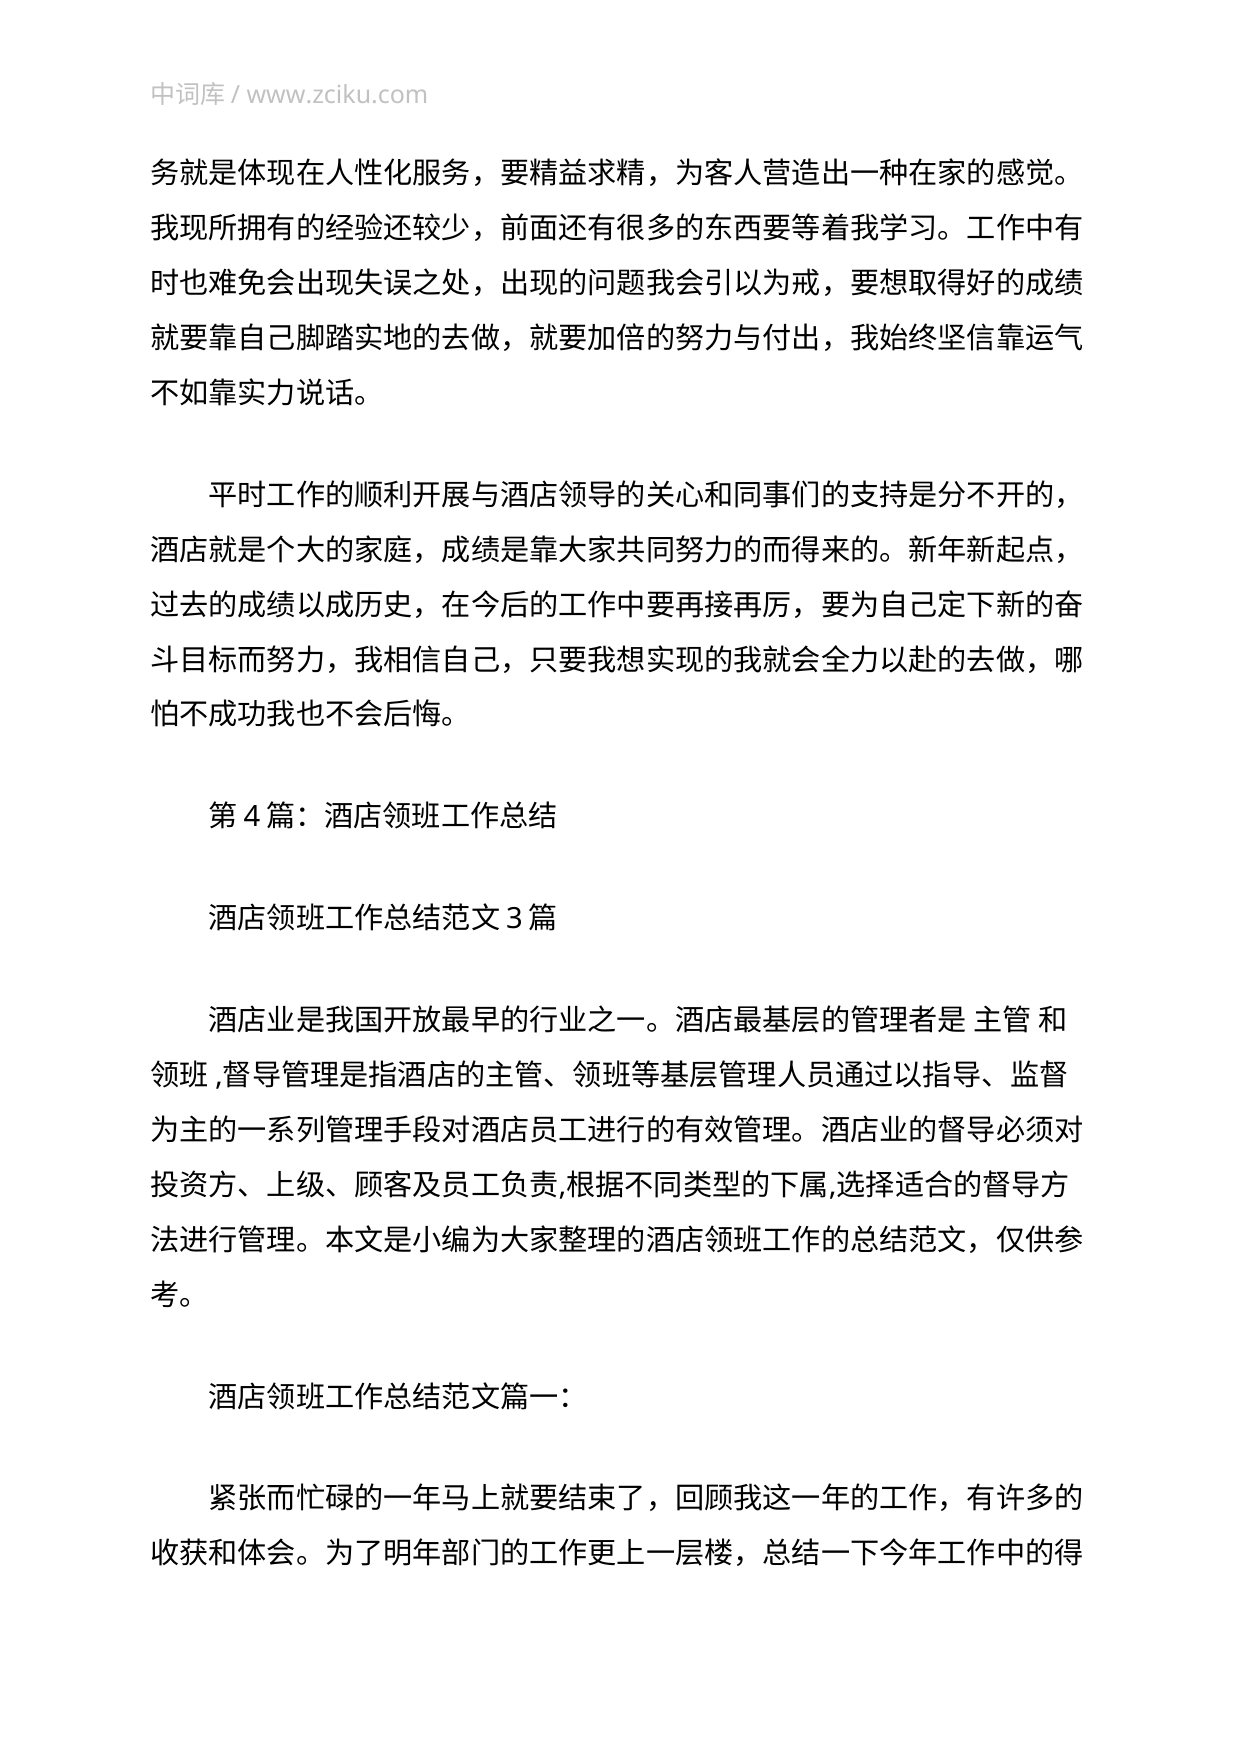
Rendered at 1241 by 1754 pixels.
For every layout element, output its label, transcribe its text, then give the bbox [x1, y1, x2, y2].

text 平时工作的顺利开展与酒店领导的关心和同事们的支持是分不开的，酒店就是个大的家庭，成绩是靠大家共同努力的而得来的。新年新起点，过去的成绩以成历史，在今后的工作中要再接再厉，要为自己定下新的奋斗目标而努力，我相信自己，只要我想实现的我就会全力以赴的去做，哪怕不成功我也不会后悔。 [150, 471, 1090, 733]
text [150, 150, 1090, 412]
text 酒店业是我国开放最早的行业之一。酒店最基层的管理者是 主管 和 领班 ,督导管理是指酒店的主管、领班等基层管理人员通过以指导、监督为主的一系列管理手段对酒店员工进行的有效管理。酒店业的督导必须对投资方、上级、顾客及员工负责,根据不同类型的下属,选择适合的督导方法进行管理。本文是小编为大家整理的酒店领班工作的总结范文，仅供参考。 [150, 997, 1090, 1314]
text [150, 1475, 1090, 1572]
text 酒店领班工作总结范文3篇 [150, 895, 1090, 937]
text 酒店领班工作总结范文篇一： [150, 1373, 1090, 1415]
text 第4篇：酒店领班工作总结 [150, 793, 1090, 835]
